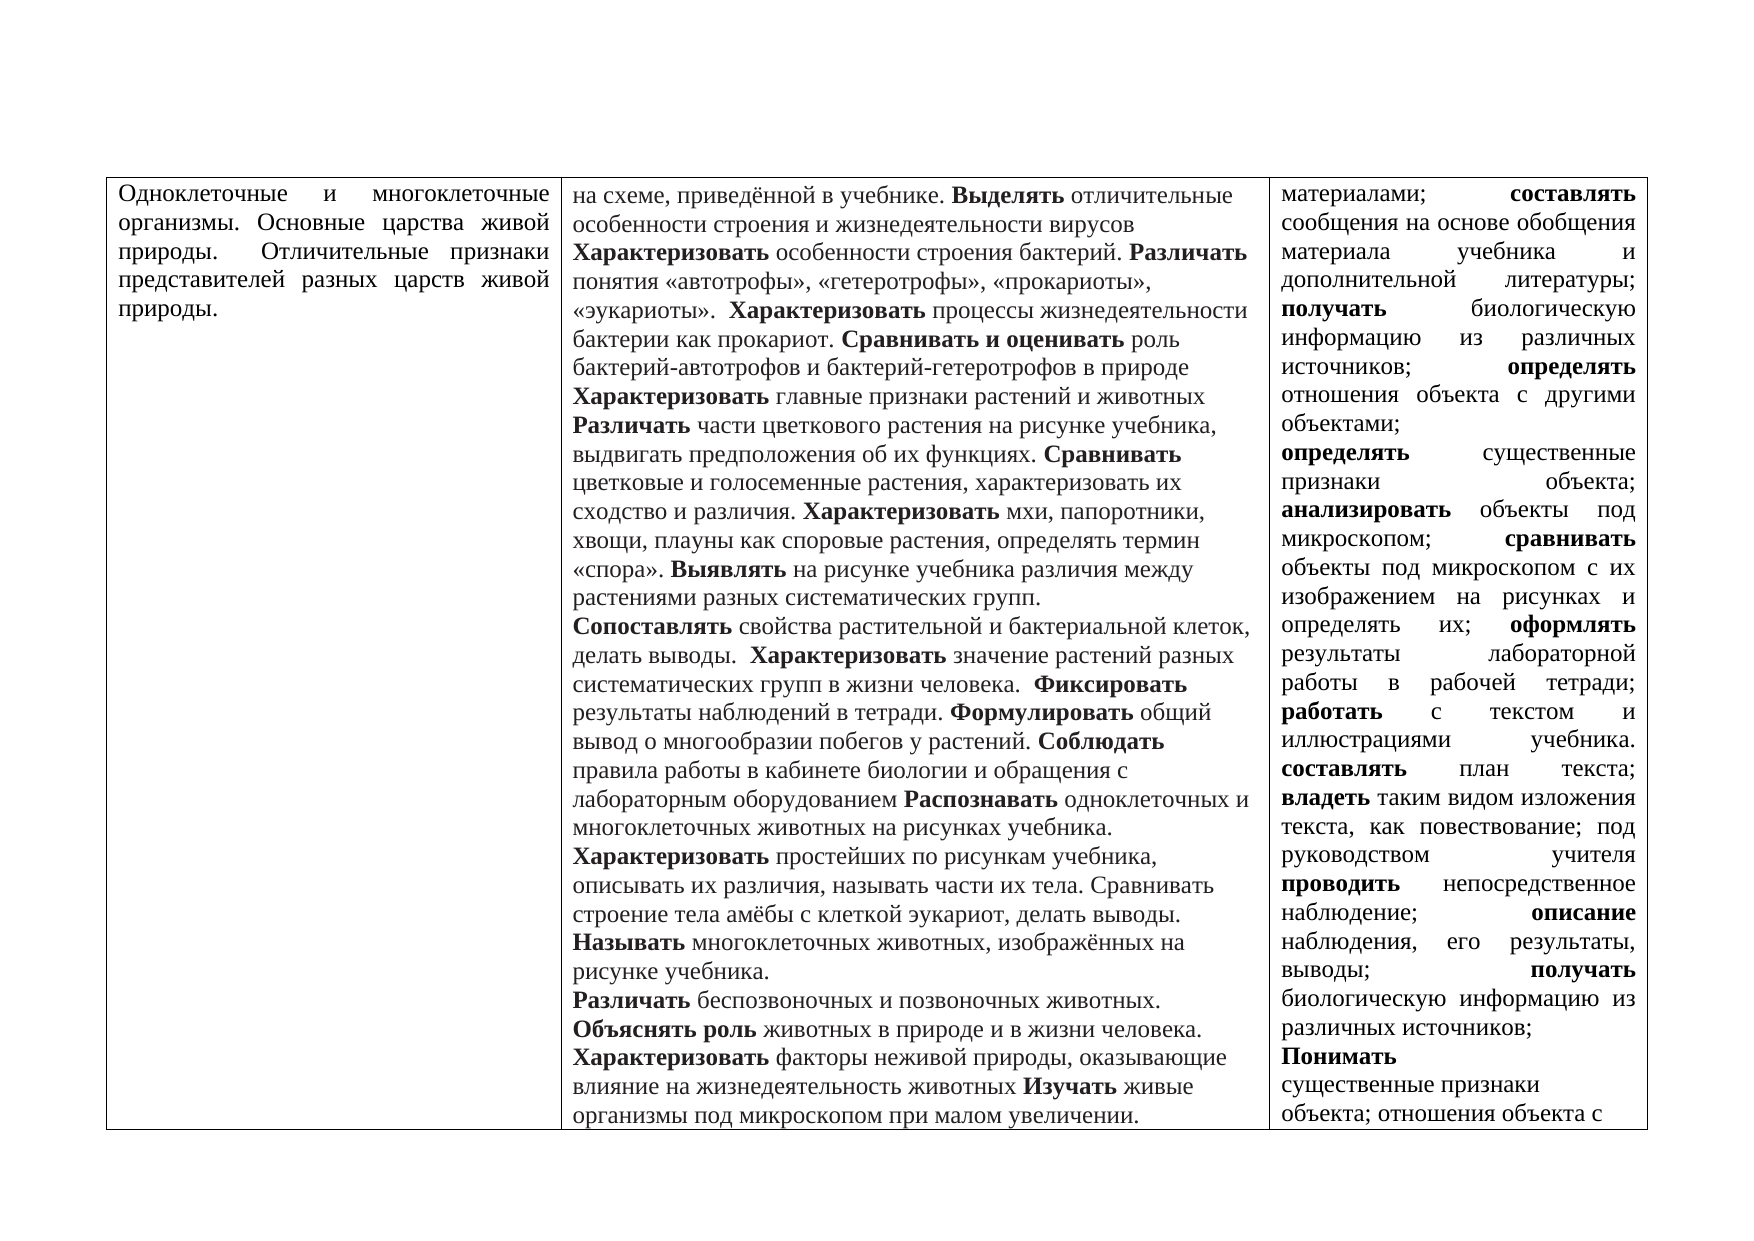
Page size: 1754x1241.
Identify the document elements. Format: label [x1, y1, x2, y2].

table_cell [107, 178, 561, 1129]
table_cell [562, 178, 1269, 1129]
table_cell [1270, 178, 1647, 1129]
